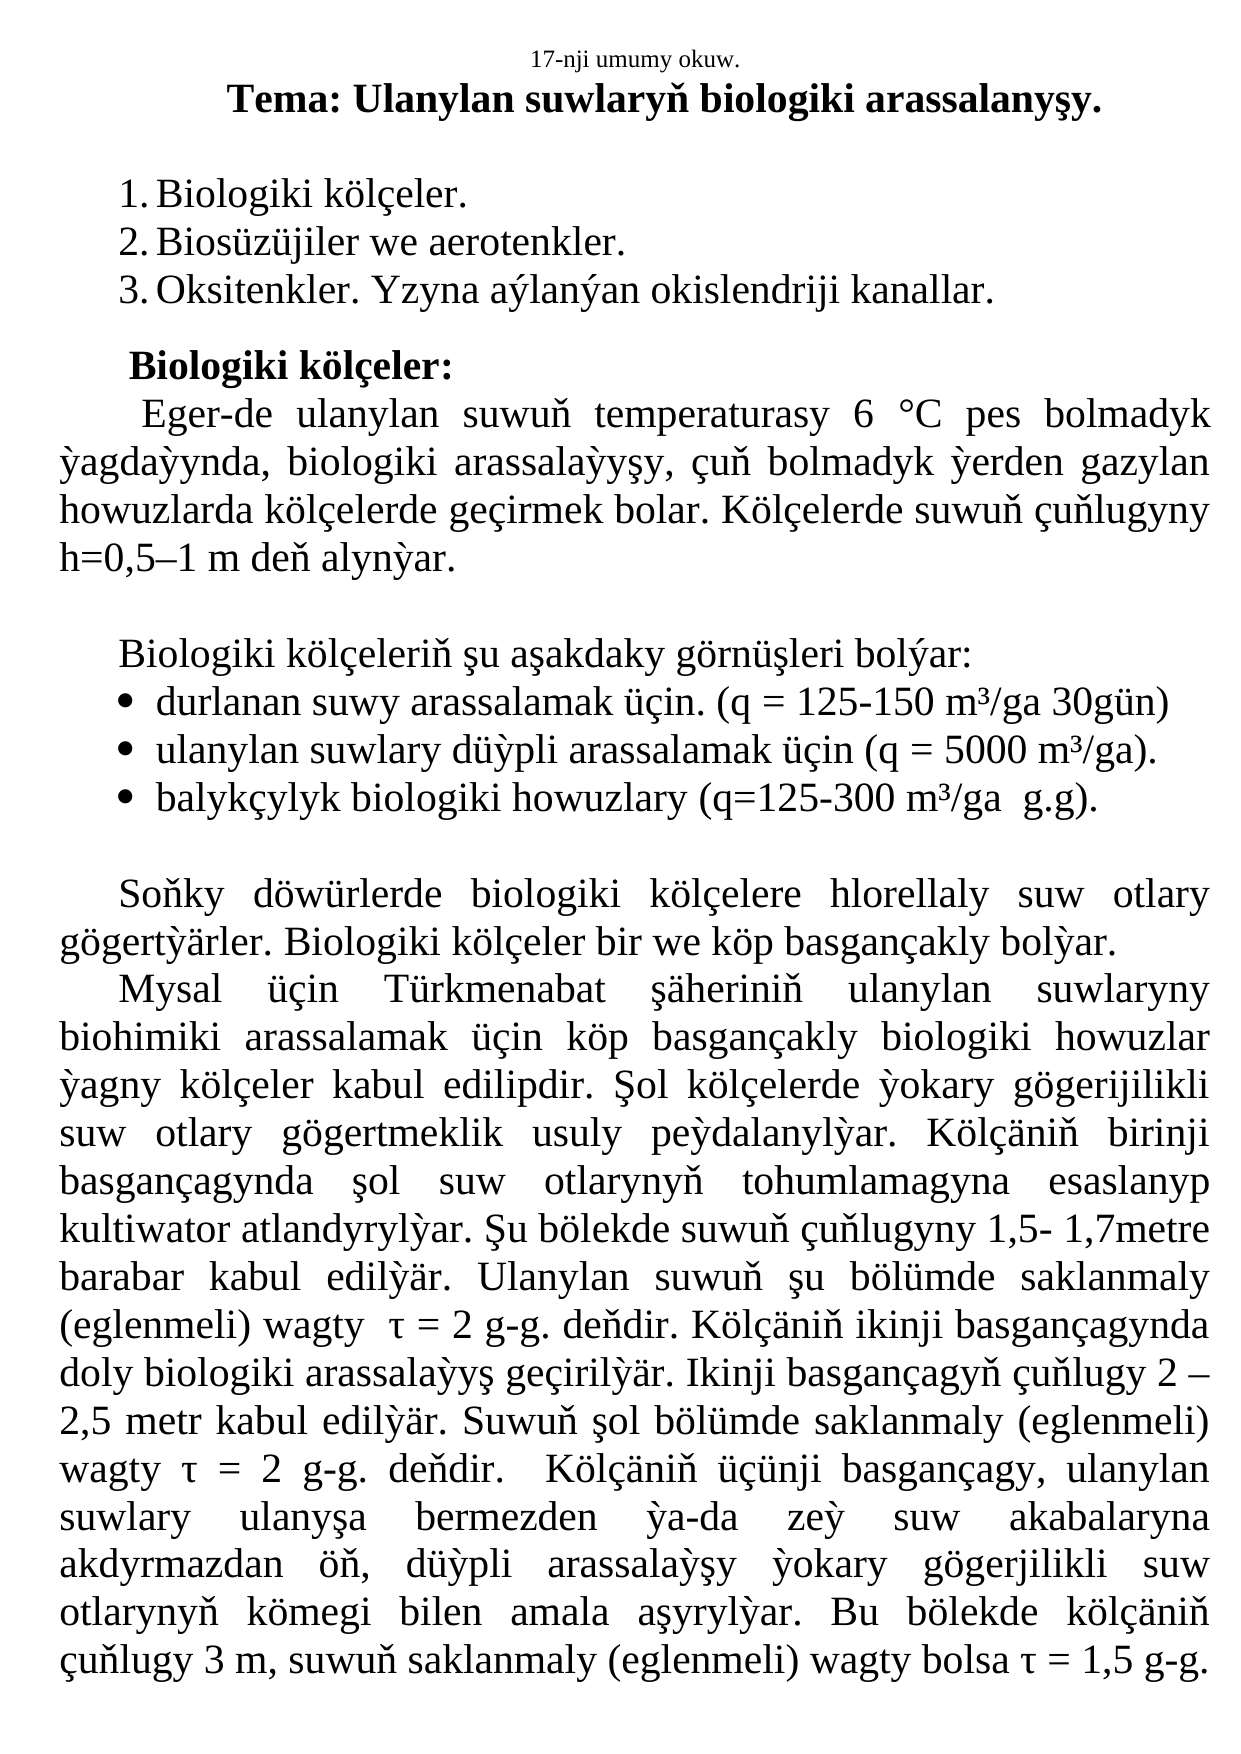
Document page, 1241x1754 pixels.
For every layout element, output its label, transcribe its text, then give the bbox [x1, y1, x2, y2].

text Biologiki kölçeleriň şu aşakdaky görnüşleri bolýar: [59, 628, 1211, 676]
text 17-nji umumy okuw. [59, 44, 1211, 73]
list Biosüzüjiler we aerotenkler. [118, 217, 1211, 265]
list Biologiki kölçeler. [118, 169, 1211, 217]
text Biologiki kölçeler: [59, 341, 1211, 389]
text Tema: Ulanylan suwlaryň biologiki arassalanyşy. [59, 73, 1211, 121]
text Soňky döwürlerde biologiki kölçelere hlorellaly suw otlary gögertỳärler. Biologiki kölçeler bir we köp basgançakly bolỳar. [59, 868, 1211, 964]
list durlanan suwy arassalamak üçin. (q = 125-150 m³/ga 30gün) [118, 676, 1211, 724]
list ulanylan suwlary düỳpli arassalamak üçin (q = 5000 m³/ga). [118, 724, 1211, 772]
list balykçylyk biologiki howuzlary (q=125-300 m³/ga g.g). [118, 772, 1211, 820]
text Eger-de ulanylan suwuň temperaturasy 6 °C pes bolmadyk ỳagdaỳynda, biologiki arassalaỳyşy, çuň bolmadyk ỳerden gazylan howuzlarda kölçelerde geçirmek bolar. Kölçelerde suwuň çuňlugyny h=0,5– deň alynỳar. [59, 389, 1211, 580]
list Oksitenkler. Yzyna aýlanýan okislendriji kanallar. [118, 265, 1211, 313]
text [59, 964, 1211, 1683]
